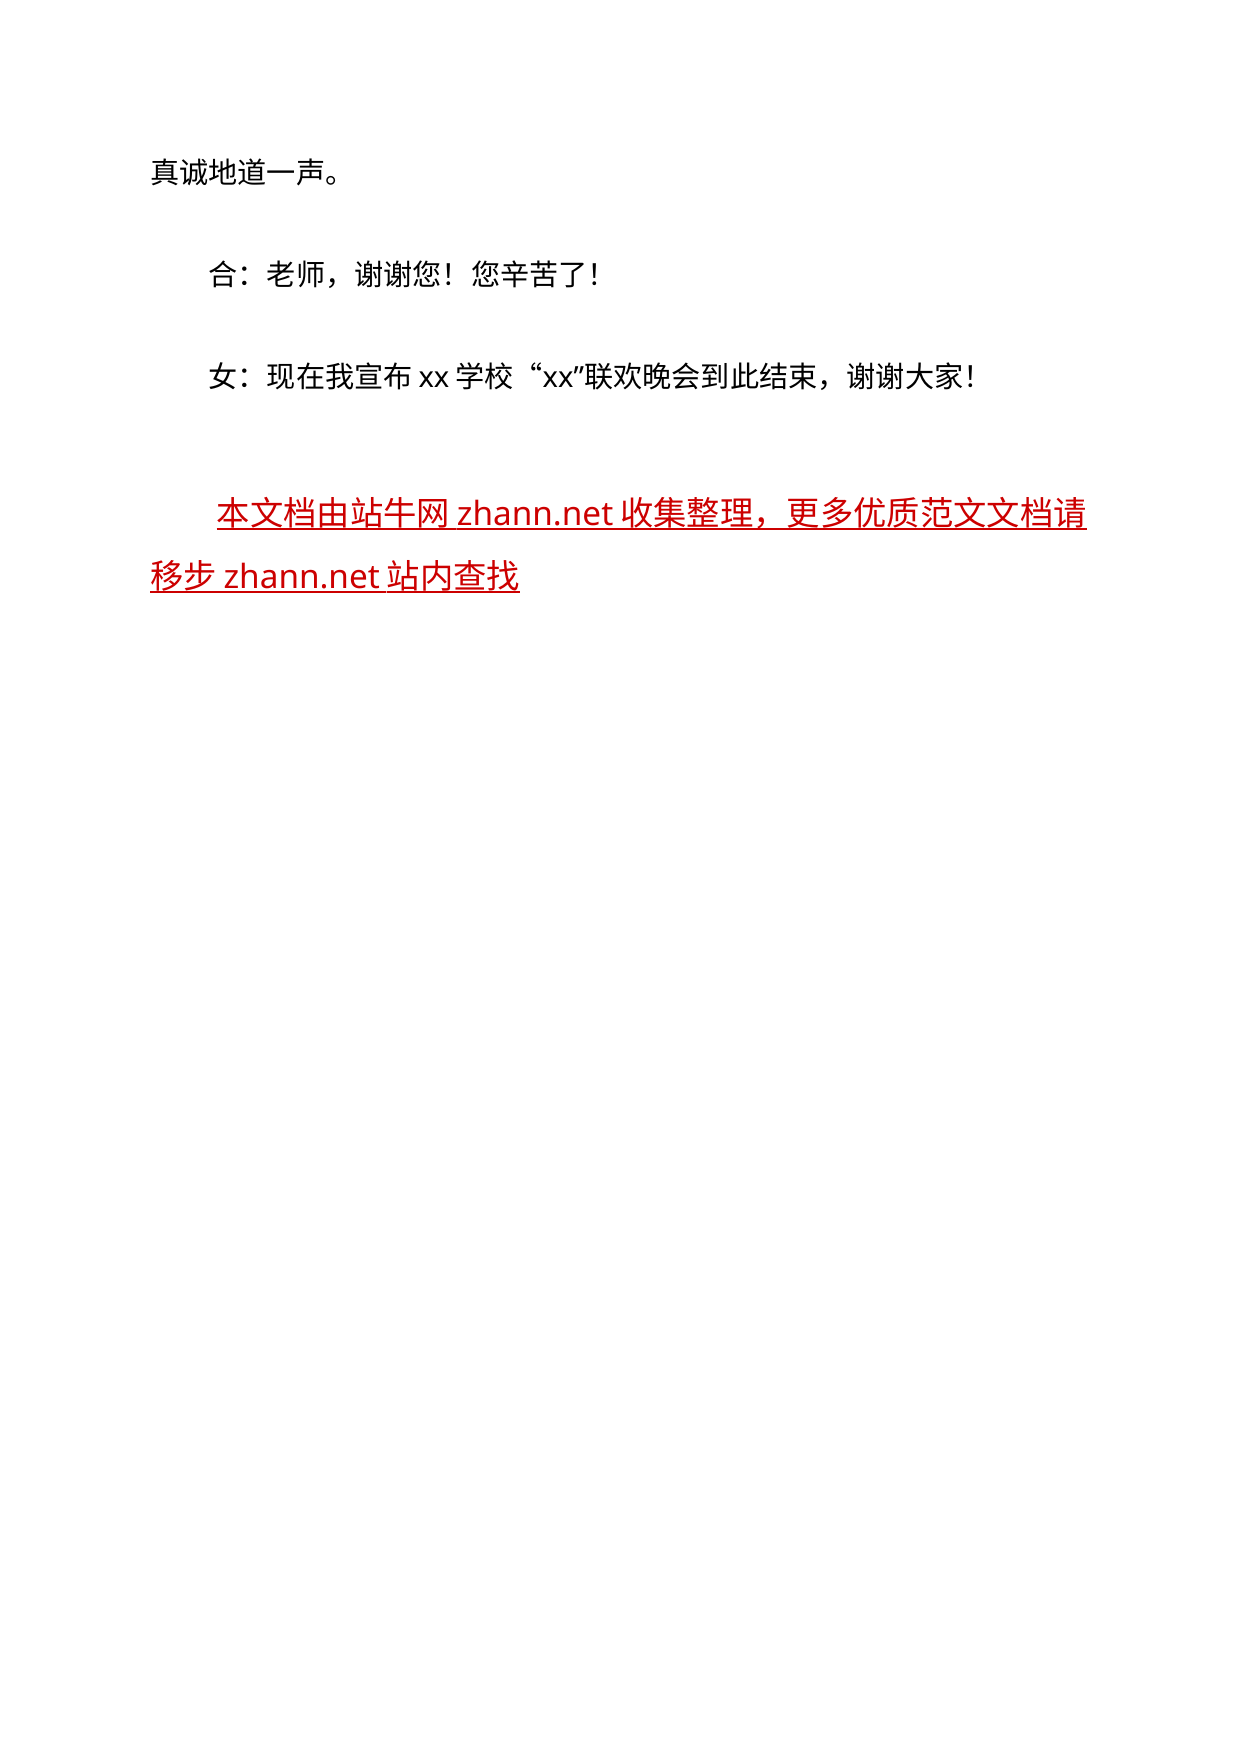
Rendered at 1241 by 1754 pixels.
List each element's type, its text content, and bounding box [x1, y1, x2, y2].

text 本文档由站牛网zhann.net收集整理，更多优质范文文档请移步zhann.net站内查找 [150, 487, 1090, 598]
text 女：现在我宣布xx学校“xx”联欢晚会到此结束，谢谢大家！ [150, 353, 1090, 396]
text 合：老师，谢谢您！您辛苦了！ [150, 252, 1090, 294]
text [150, 150, 1090, 192]
